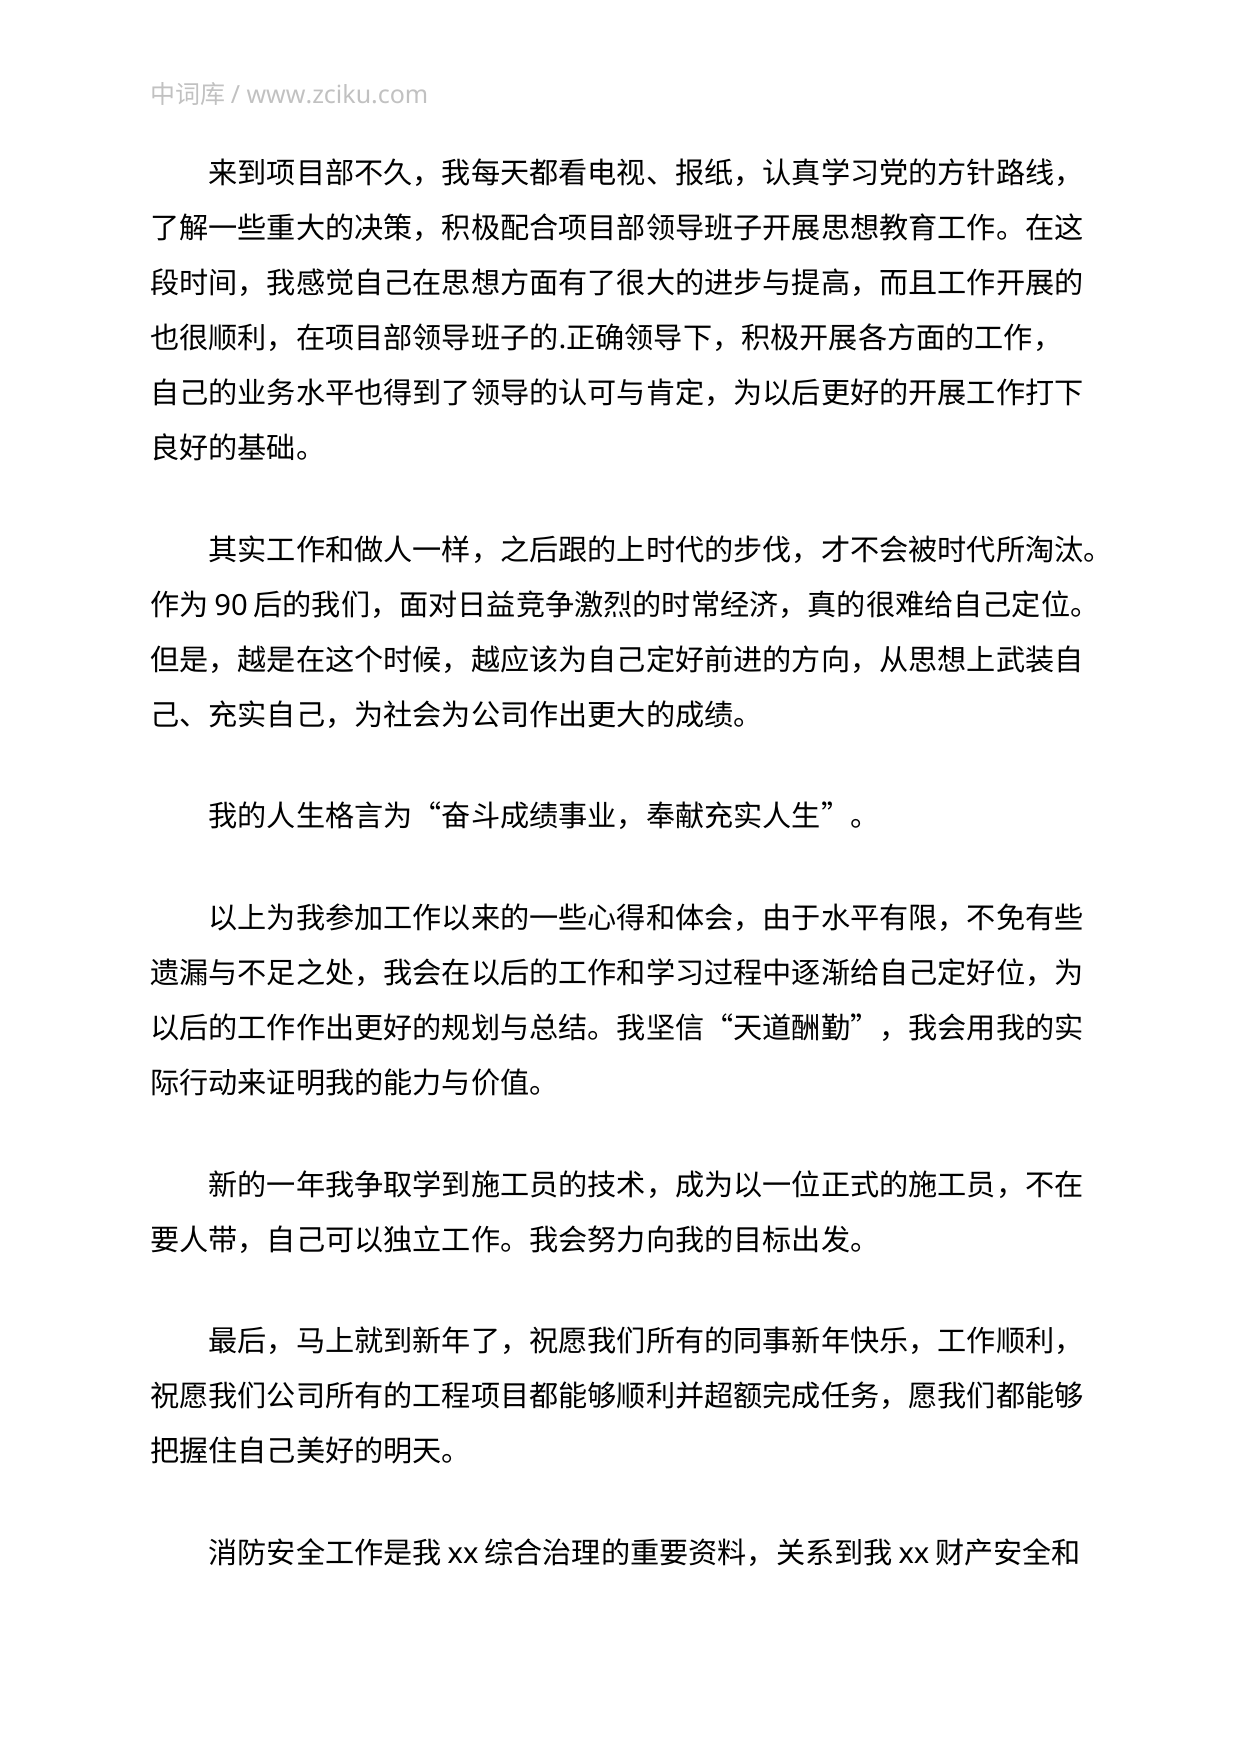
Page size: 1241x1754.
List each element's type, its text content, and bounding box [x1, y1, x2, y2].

text 最后，马上就到新年了，祝愿我们所有的同事新年快乐，工作顺利，祝愿我们公司所有的工程项目都能够顺利并超额完成任务，愿我们都能够把握住自己美好的明天。 [150, 1318, 1090, 1470]
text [150, 1529, 1090, 1572]
text 以上为我参加工作以来的一些心得和体会，由于水平有限，不免有些遗漏与不足之处，我会在以后的工作和学习过程中逐渐给自己定好位，为以后的工作作出更好的规划与总结。我坚信“天道酬勤”，我会用我的实际行动来证明我的能力与价值。 [150, 895, 1090, 1102]
text 来到项目部不久，我每天都看电视、报纸，认真学习党的方针路线，了解一些重大的决策，积极配合项目部领导班子开展思想教育工作。在这段时间，我感觉自己在思想方面有了很大的进步与提高，而且工作开展的也很顺利，在项目部领导班子的.正确领导下，积极开展各方面的工作，自己的业务水平也得到了领导的认可与肯定，为以后更好的开展工作打下良好的基础。 [150, 150, 1090, 467]
text 我的人生格言为“奋斗成绩事业，奉献充实人生”。 [150, 793, 1090, 835]
text 新的一年我争取学到施工员的技术，成为以一位正式的施工员，不在要人带，自己可以独立工作。我会努力向我的目标出发。 [150, 1161, 1090, 1258]
text 其实工作和做人一样，之后跟的上时代的步伐，才不会被时代所淘汰。作为90后的我们，面对日益竞争激烈的时常经济，真的很难给自己定位。但是，越是在这个时候，越应该为自己定好前进的方向，从思想上武装自己、充实自己，为社会为公司作出更大的成绩。 [150, 526, 1090, 733]
